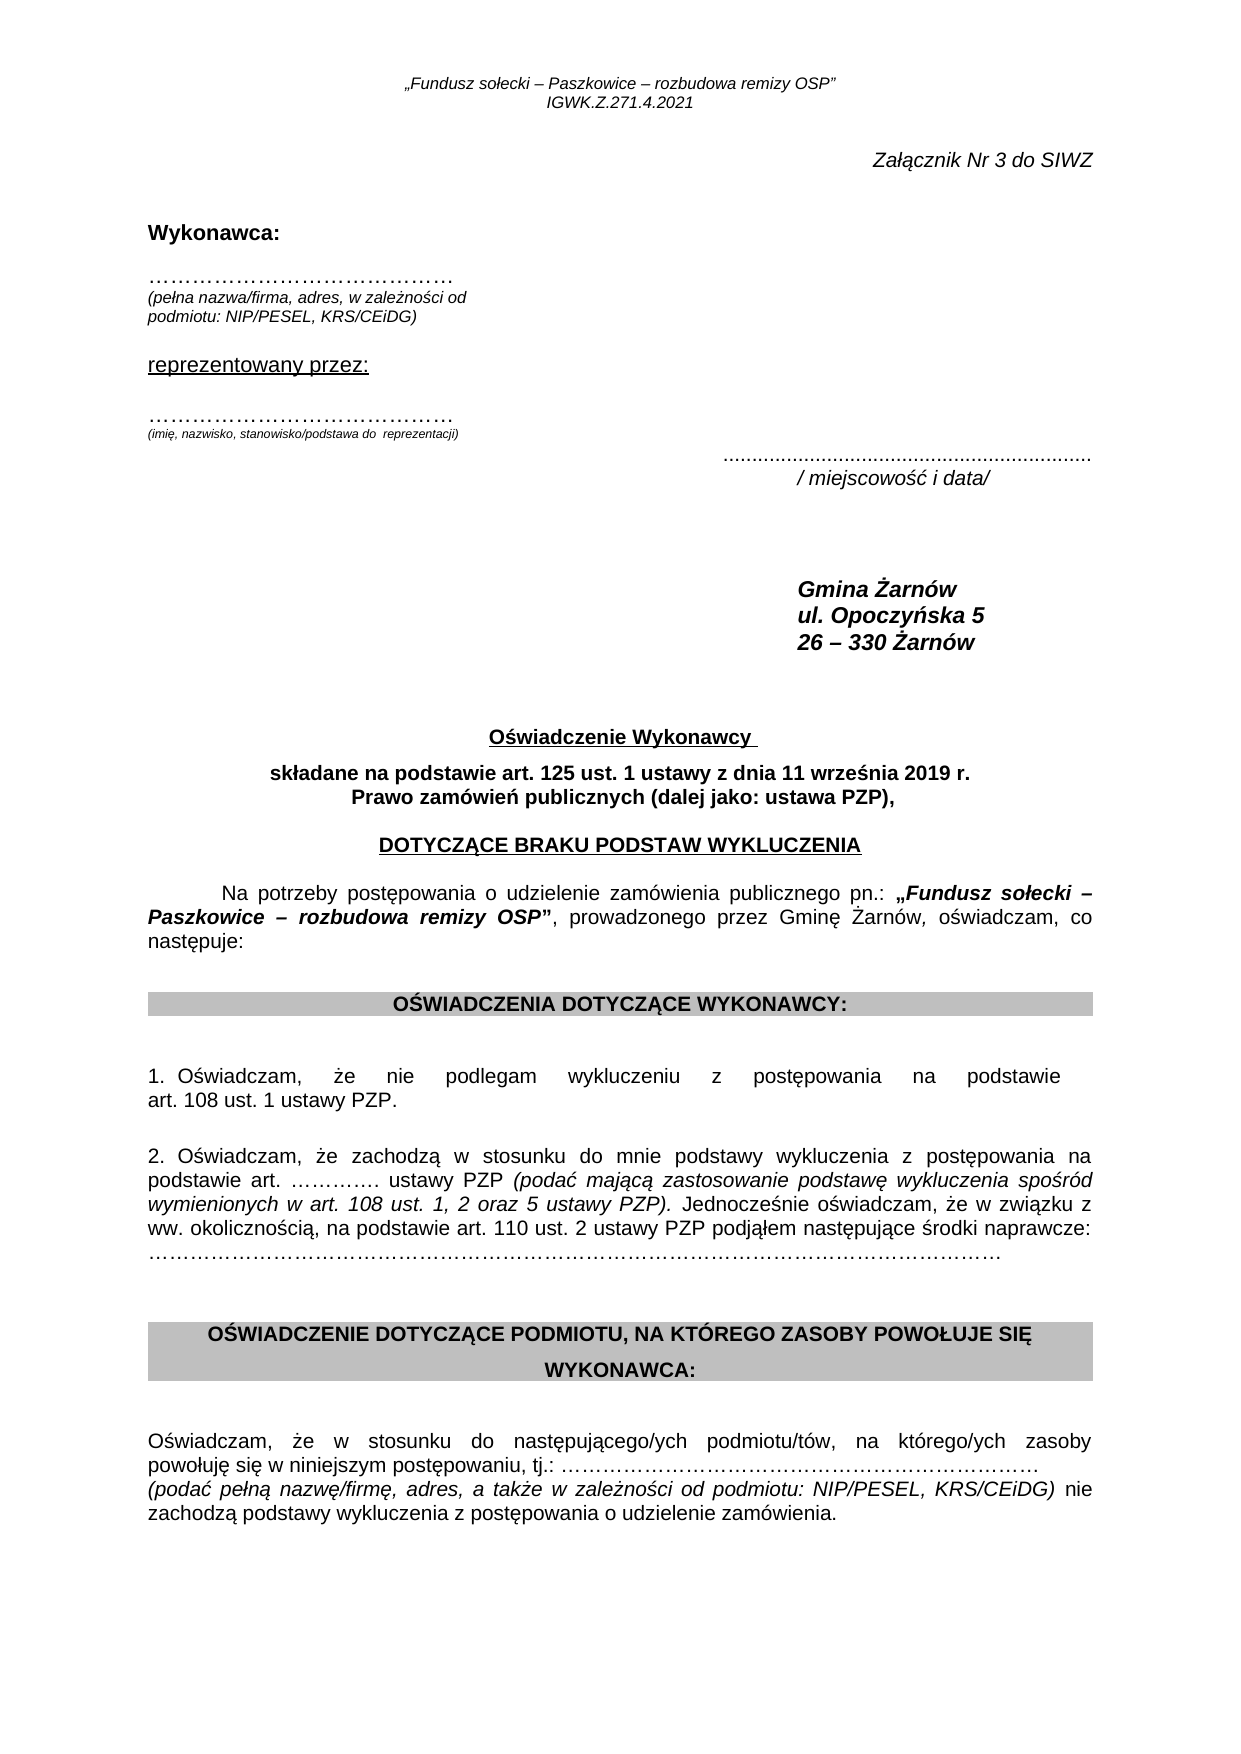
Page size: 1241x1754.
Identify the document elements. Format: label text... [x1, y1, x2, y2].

text …………………………………… [148, 263, 472, 288]
text (imię, nazwisko, stanowisko/podstawa do reprezentacji) [148, 427, 472, 442]
text OŚWIADCZENIE DOTYCZĄCE PODMIOTU, NA KTÓREGO ZASOBY POWOŁUJE SIĘ WYKONAWCA: [148, 1322, 1093, 1381]
text Oświadczam, że w stosunku do następującego/ych podmiotu/tów, na którego/ych zasoby powołuję się w niniejszym postępowaniu, tj.: …………………………………………………………… (podać pełną nazwę/firmę, adres, a także w zależności od podmiotu: NIP/PESEL, KRS/CEiDG) nie zachodzą podstawy wykluczenia z postępowania o udzielenie zamówienia. [148, 1429, 1093, 1525]
text ul. Opoczyńska 5 26 – 330 Żarnów [797, 602, 1093, 655]
text reprezentowany przez: [148, 352, 1093, 377]
text składane na podstawie art. 125 ust. 1 ustawy z dnia 11 września 2019 r. [148, 761, 1093, 785]
text Oświadczenie Wykonawcy [148, 724, 1093, 748]
text Wykonawca: [148, 219, 1093, 245]
text Prawo zamówień publicznych (dalej jako: ustawa PZP), [148, 785, 1093, 809]
list Oświadczam, że zachodzą w stosunku do mnie podstawy wykluczenia z postępowania na podstawie art. …………. ustawy PZP (podać mającą zastosowanie podstawę wykluczenia spośród wymienionych w art. 108 ust. 1, 2 oraz 5 ustawy PZP). Jednocześnie oświadczam, że w związku z ww. okolicznością, na podstawie art. 110 ust. 2 ustawy PZP podjąłem następujące środki naprawcze: …………………………………………………………………………………………………………… [148, 1144, 1093, 1264]
text / miejscowość i data/ [797, 466, 1093, 489]
text DOTYCZĄCE BRAKU PODSTAW WYKLUCZENIA [148, 833, 1093, 857]
list Oświadczam, że nie podlegam wykluczeniu z postępowania na podstawie art. 108 ust. 1 ustawy PZP. [148, 1064, 1093, 1112]
text Na potrzeby postępowania o udzielenie zamówienia publicznego pn.: „Fundusz sołecki – Paszkowice – rozbudowa remizy OSP”, prowadzonego przez Gminę Żarnów, oświadczam, co następuje: [148, 881, 1093, 953]
text Załącznik Nr 3 do SIWZ [148, 148, 1093, 172]
text ................................................................ [148, 442, 1093, 466]
text OŚWIADCZENIA DOTYCZĄCE WYKONAWCY: [148, 992, 1093, 1016]
text …………………………………… [148, 402, 472, 427]
text Gmina Żarnów [797, 576, 1093, 602]
text (pełna nazwa/firma, adres, w zależności od podmiotu: NIP/PESEL, KRS/CEiDG) [148, 288, 472, 326]
